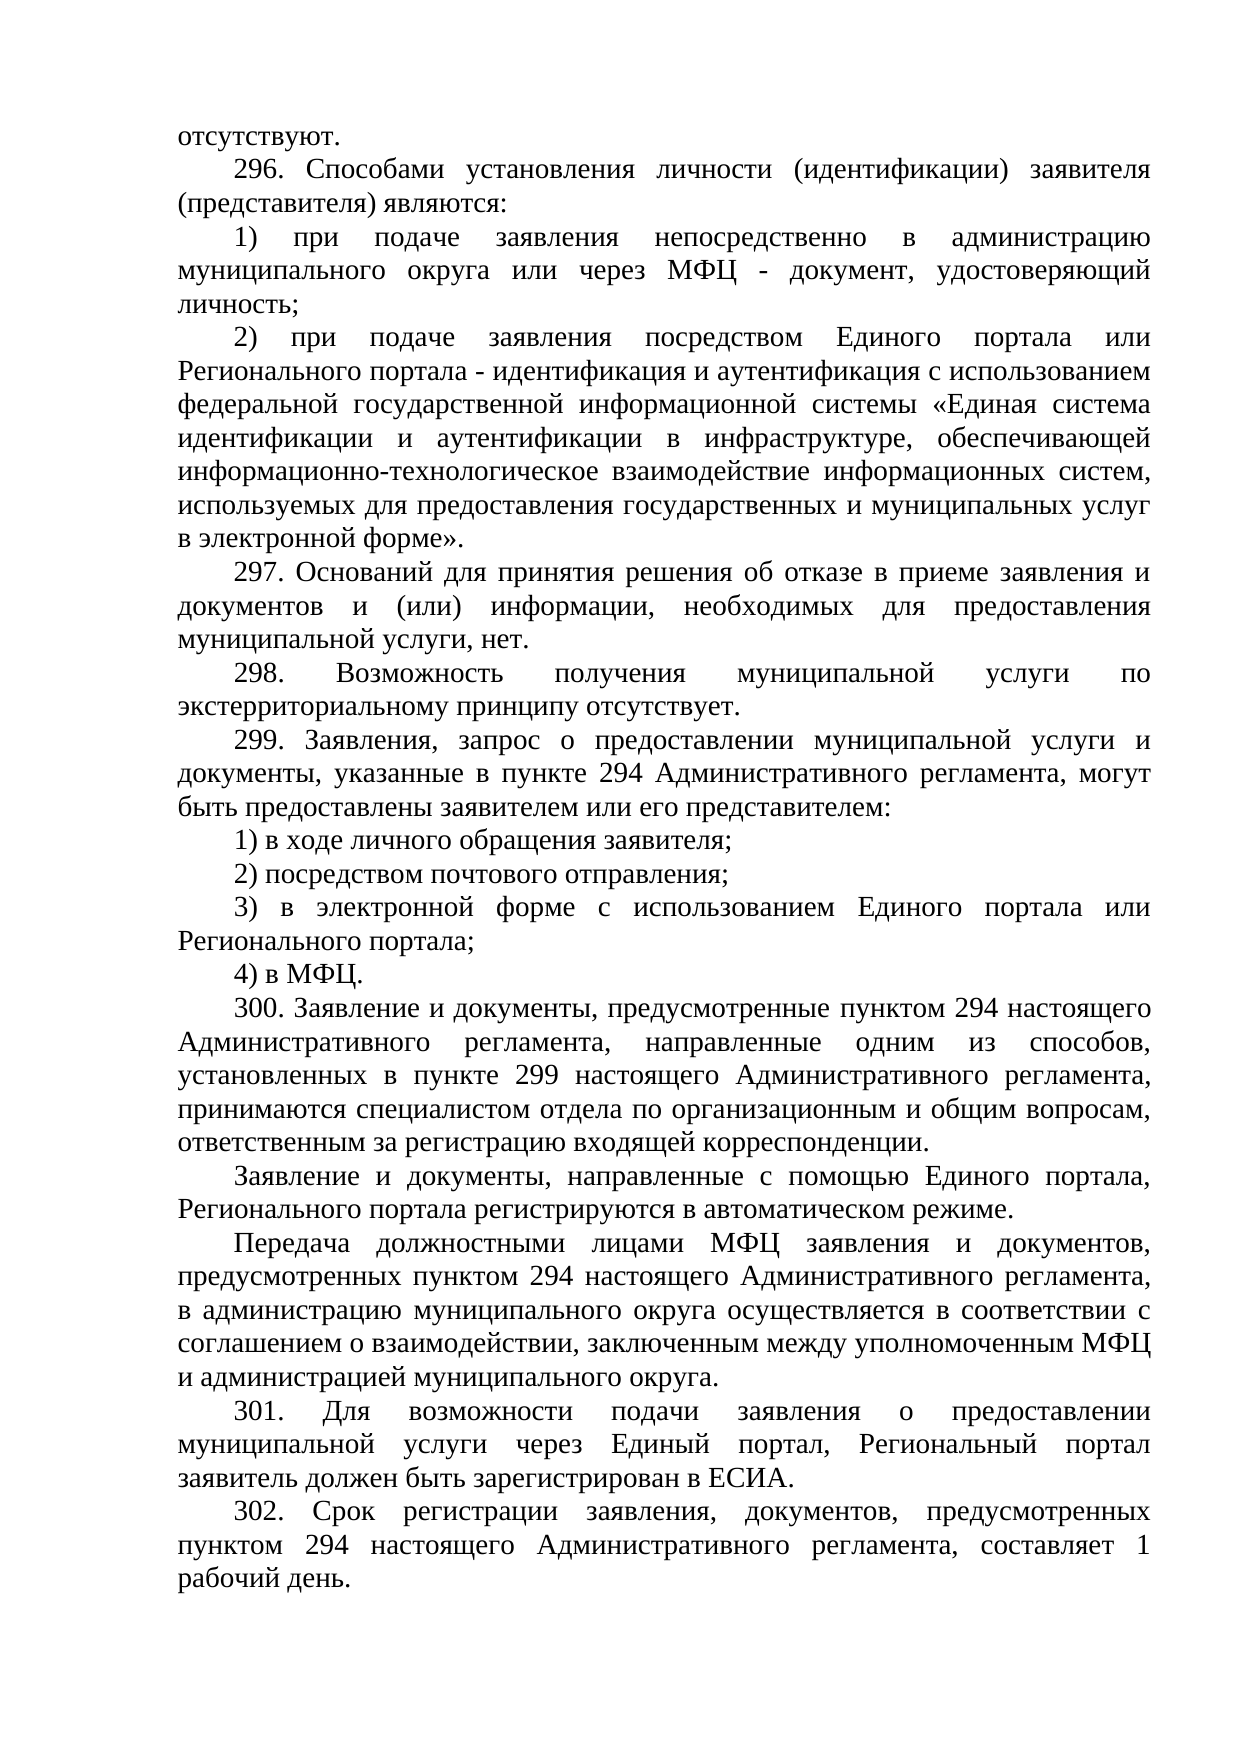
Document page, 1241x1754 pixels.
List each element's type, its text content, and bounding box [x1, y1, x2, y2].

text Заявление и документы, направленные с помощью Единого портала, Регионального портала регистрируются в автоматическом режиме. [177, 1158, 1152, 1225]
text 302. Срок регистрации заявления, документов, предусмотренных пунктом 294 настоящего Административного регламента, составляет 1 рабочий день. [177, 1493, 1152, 1594]
text 296. Способами установления личности (идентификации) заявителя (представителя) являются: [177, 152, 1152, 219]
text 1) в ходе личного обращения заявителя; [177, 822, 1152, 856]
text 298. Возможность получения муниципальной услуги по экстерриториальному принципу отсутствует. [177, 655, 1152, 722]
text 299. Заявления, запрос о предоставлении муниципальной услуги и документы, указанные в пункте 294 Административного регламента, могут быть предоставлены заявителем или его представителем: [177, 722, 1152, 822]
text 2) посредством почтового отправления; [177, 856, 1152, 889]
text 3) в электронной форме с использованием Единого портала или Регионального портала; [177, 889, 1152, 957]
text 2) при подаче заявления посредством Единого портала или Регионального портала - идентификация и аутентификация с использованием федеральной государственной информационной системы «Единая система идентификации и аутентификации в инфраструктуре, обеспечивающей информационно-технологическое взаимодействие информационных систем, используемых для предоставления государственных и муниципальных услуг в электронной форме». [177, 319, 1152, 554]
text Передача должностными лицами МФЦ заявления и документов, предусмотренных пунктом 294 настоящего Административного регламента, в администрацию муниципального округа осуществляется в соответствии с соглашением о взаимодействии, заключенным между уполномоченным МФЦ и администрацией муниципального округа. [177, 1225, 1152, 1393]
text 300. Заявление и документы, предусмотренные пунктом 294 настоящего Административного регламента, направленные одним из способов, установленных в пункте 299 настоящего Административного регламента, принимаются специалистом отдела по организационным и общим вопросам, ответственным за регистрацию входящей корреспонденции. [177, 990, 1152, 1158]
text 301. Для возможности подачи заявления о предоставлении муниципальной услуги через Единый портал, Региональный портал заявитель должен быть зарегистрирован в ЕСИА. [177, 1393, 1152, 1493]
text 297. Оснований для принятия решения об отказе в приеме заявления и документов и (или) информации, необходимых для предоставления муниципальной услуги, нет. [177, 554, 1152, 655]
text 4) в МФЦ. [177, 957, 1152, 990]
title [177, 118, 1152, 152]
text 1) при подаче заявления непосредственно в администрацию муниципального округа или через МФЦ - документ, удостоверяющий личность; [177, 219, 1152, 319]
